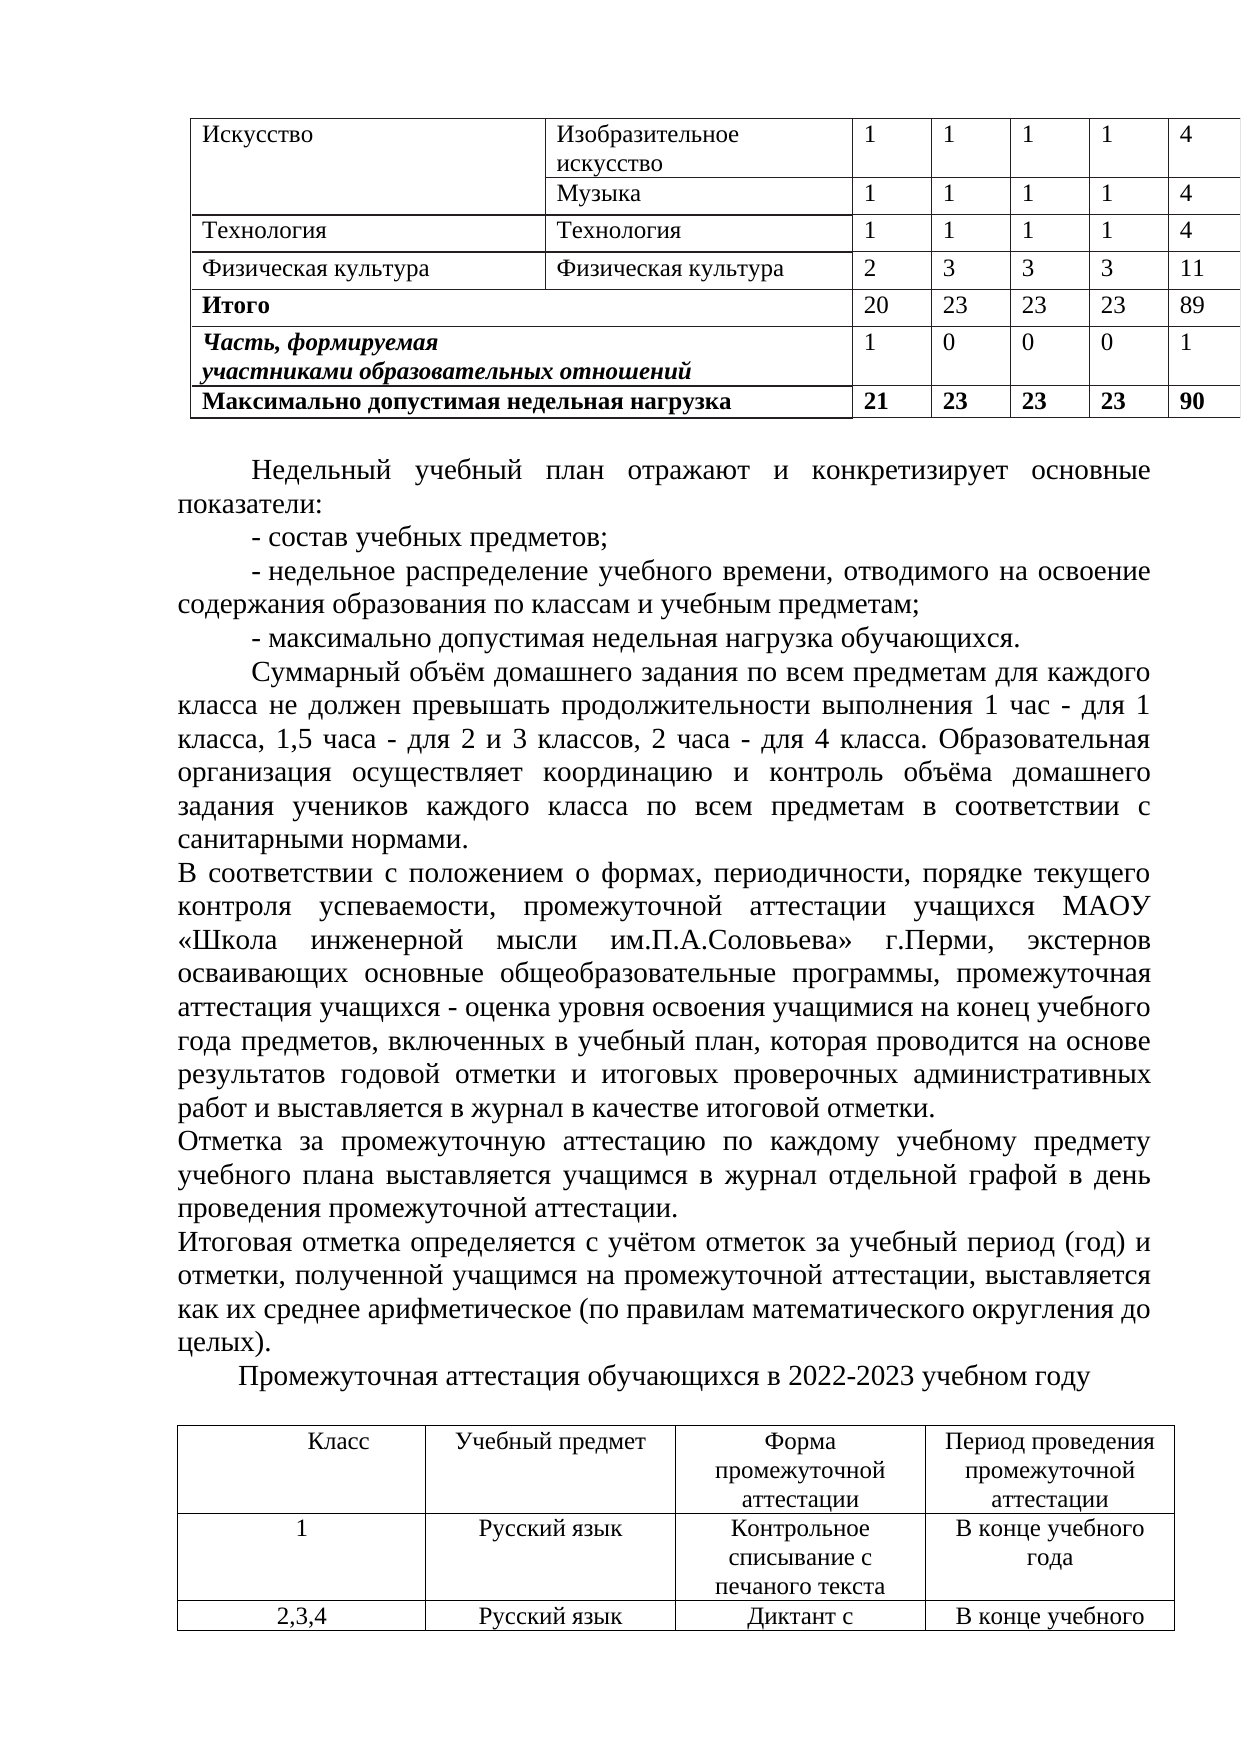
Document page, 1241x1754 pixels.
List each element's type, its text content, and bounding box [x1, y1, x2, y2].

table_cell 1 [1011, 215, 1089, 251]
table_cell Итого [191, 290, 852, 326]
text Итоговая отметка определяется с учётом отметок за учебный период (год) и отметки, полученной учащимся на промежуточной аттестации, выставляется как их среднее арифметическое (по правилам математического округления до целых). [177, 1224, 1152, 1358]
table_cell 23 [1090, 290, 1168, 326]
text Недельный учебный план отражают и конкретизирует основные показатели: [177, 452, 1152, 519]
table_cell Контрольное списывание с печаного текста [676, 1514, 925, 1600]
table_cell 23 [932, 386, 1010, 417]
table_cell 3 [932, 252, 1010, 288]
table_cell 3 [1011, 252, 1089, 288]
table_cell Часть, формируемая участниками образовательных отношений [191, 327, 852, 385]
table_cell Технология [191, 215, 545, 251]
table_cell 90 [1169, 386, 1240, 417]
table_cell 2 [853, 252, 931, 288]
table_cell 1 [178, 1514, 425, 1600]
table_cell 4 [1169, 215, 1240, 251]
table_cell 0 [1090, 327, 1168, 385]
table_header Класс [178, 1426, 425, 1512]
text - состав учебных предметов; [177, 519, 1152, 553]
table_cell Музыка [546, 178, 852, 214]
table_cell 89 [1169, 290, 1240, 326]
table_cell 1 [932, 178, 1010, 214]
table_cell 1 [1169, 327, 1240, 385]
table_header Учебный предмет [426, 1426, 675, 1512]
table_cell 23 [932, 290, 1010, 326]
table_cell 1 [1090, 119, 1168, 177]
table_cell 11 [1169, 252, 1240, 288]
text - недельное распределение учебного времени, отводимого на освоение содержания образования по классам и учебным предметам; [177, 553, 1152, 620]
table_cell Русский язык [426, 1601, 675, 1629]
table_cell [676, 1601, 925, 1629]
table_cell Максимально допустимая недельная нагрузка [191, 386, 852, 417]
text В соответствии с положением о формах, периодичности, порядке текущего контроля успеваемости, промежуточной аттестации учащихся МАОУ «Школа инженерной мысли им.П.А.Соловьева» г.Перми, экстернов осваивающих основные общеобразовательные программы, промежуточная аттестация учащихся - оценка уровня освоения учащимися на конец учебного года предметов, включенных в учебный план, которая проводится на основе результатов годовой отметки и итоговых проверочных административных работ и выставляется в журнал в качестве итоговой отметки. [177, 855, 1152, 1123]
table_cell 23 [1011, 290, 1089, 326]
table_cell 23 [1011, 386, 1089, 417]
text - максимально допустимая недельная нагрузка обучающихся. [177, 620, 1152, 654]
table_cell Искусство [191, 119, 545, 214]
table_cell 1 [932, 215, 1010, 251]
table_cell 2,3,4 [178, 1601, 425, 1629]
table_cell 21 [853, 386, 931, 417]
table_cell 1 [932, 119, 1010, 177]
table_cell В конце учебного года [926, 1514, 1174, 1600]
text Суммарный объём домашнего задания по всем предметам для каждого класса не должен превышать продолжительности выполнения 1 час - для 1 класса, 1,5 часа - для 2 и 3 классов, 2 часа - для 4 класса. Образовательная организация осуществляет координацию и контроль объёма домашнего задания учеников каждого класса по всем предметам в соответствии с санитарными нормами. [177, 654, 1152, 855]
table_cell 0 [1011, 327, 1089, 385]
table_cell 1 [1011, 119, 1089, 177]
table_cell 1 [853, 178, 931, 214]
table_cell 1 [853, 215, 931, 251]
table_cell 1 [853, 119, 931, 177]
text Промежуточная аттестация обучающихся в 2022-2023 учебном году [177, 1358, 1152, 1392]
table_header Форма промежуточной аттестации [676, 1426, 925, 1512]
table_cell 4 [1169, 178, 1240, 214]
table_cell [926, 1601, 1174, 1629]
table_cell 0 [932, 327, 1010, 385]
table_cell 23 [1090, 386, 1168, 417]
table_cell Физическая культура [191, 252, 545, 288]
table_cell Физическая культура [546, 253, 852, 288]
table_cell 20 [853, 290, 931, 326]
table_cell 1 [1090, 178, 1168, 214]
table_header Период проведения промежуточной аттестации [926, 1426, 1174, 1512]
table_cell Изобразительное искусство [546, 119, 852, 177]
table_cell 3 [1090, 252, 1168, 288]
table_cell Технология [546, 216, 852, 251]
table_cell 1 [1011, 178, 1089, 214]
table_cell 1 [853, 327, 931, 385]
text Отметка за промежуточную аттестацию по каждому учебному предмету учебного плана выставляется учащимся в журнал отдельной графой в день проведения промежуточной аттестации. [177, 1123, 1152, 1224]
table_cell 1 [1090, 215, 1168, 251]
table_cell Русский язык [426, 1514, 675, 1600]
table_cell 4 [1169, 119, 1240, 177]
